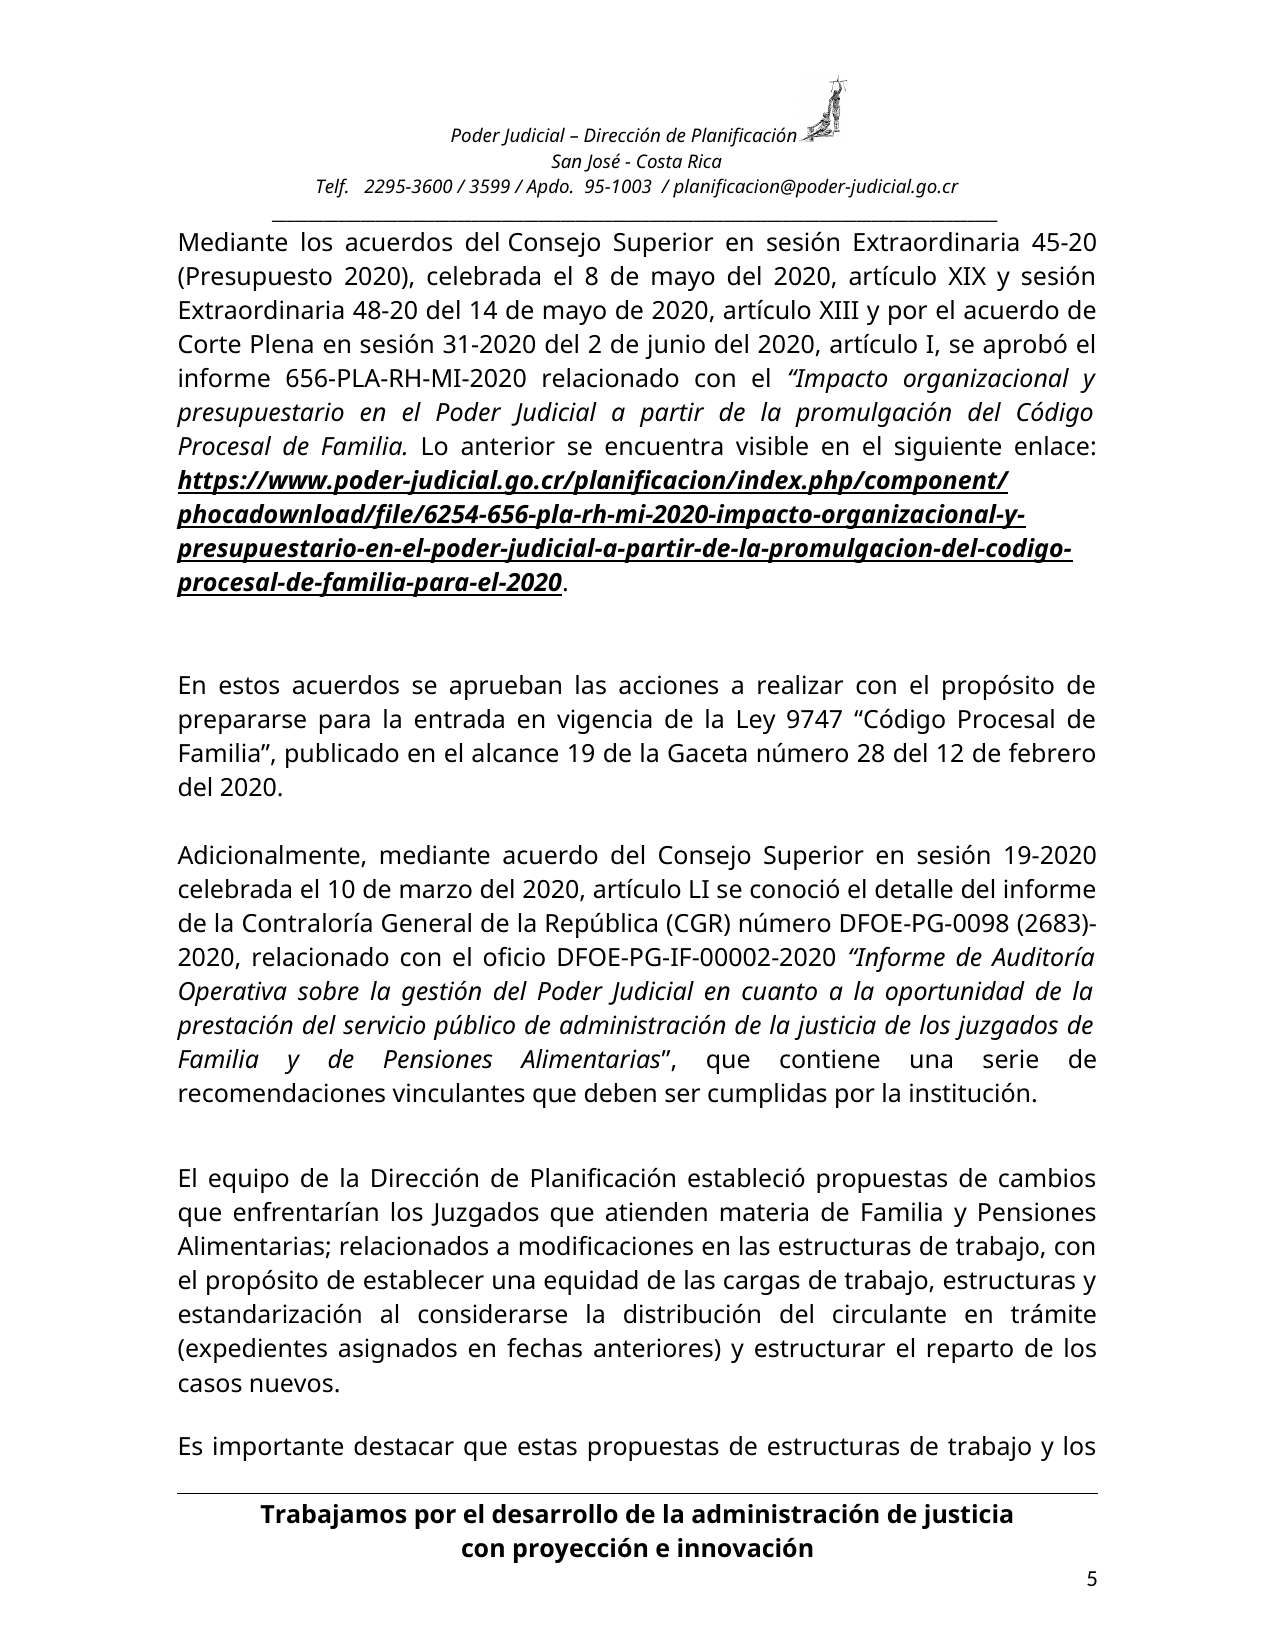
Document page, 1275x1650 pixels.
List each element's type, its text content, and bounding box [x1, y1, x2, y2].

text En estos acuerdos se aprueban las acciones a realizar con el propósito de prepararse para la entrada en vigencia de la Ley 9747 “Código Procesal de Familia”, publicado en el alcance 19 de la Gaceta número 28 del 12 de febrero del 2020. [177, 667, 1098, 803]
text Adicionalmente, mediante acuerdo del Consejo Superior en sesión 19-2020 celebrada el 10 de marzo del 2020, artículo LI se conoció el detalle del informe de la Contraloría General de la República (CGR) número DFOE-PG-0098 (2683)-2020, relacionado con el oficio DFOE-PG-IF-00002-2020 “Informe de Auditoría Operativa sobre la gestión del Poder Judicial en cuanto a la oportunidad de la prestación del servicio público de administración de la justicia de los juzgados de Familia y de Pensiones Alimentarias”, que contiene una serie de recomendaciones vinculantes que deben ser cumplidas por la institución. [177, 838, 1098, 1110]
text Mediante los acuerdos del Consejo Superior en sesión Extraordinaria 45-20 (Presupuesto 2020), celebrada el 8 de mayo del 2020, artículo XIX y sesión Extraordinaria 48-20 del 14 de mayo de 2020, artículo XIII y por el acuerdo de Corte Plena en sesión 31-2020 del 2 de junio del 2020, artículo I, se aprobó el informe 656-PLA-RH-MI-2020 relacionado con el “Impacto organizacional y presupuestario en el Poder Judicial a partir de la promulgación del Código Procesal de Familia. Lo anterior se encuentra visible en el siguiente enlace: https://www.poder-judicial.go.cr/planificacion/index.php/component/phocadownload/file/6254-656-pla-rh-mi-2020-impacto-organizacional-y-presupuestario-en-el-poder-judicial-a-partir-de-la-promulgacion-del-codigo-procesal-de-familia-para-el-2020. [177, 224, 1098, 599]
text El equipo de la Dirección de Planificación estableció propuestas de cambios que enfrentarían los Juzgados que atienden materia de Familia y Pensiones Alimentarias; relacionados a modificaciones en las estructuras de trabajo, con el propósito de establecer una equidad de las cargas de trabajo, estructuras y estandarización al considerarse la distribución del circulante en trámite (expedientes asignados en fechas anteriores) y estructurar el reparto de los casos nuevos. [177, 1161, 1098, 1399]
picture [797, 73, 849, 143]
